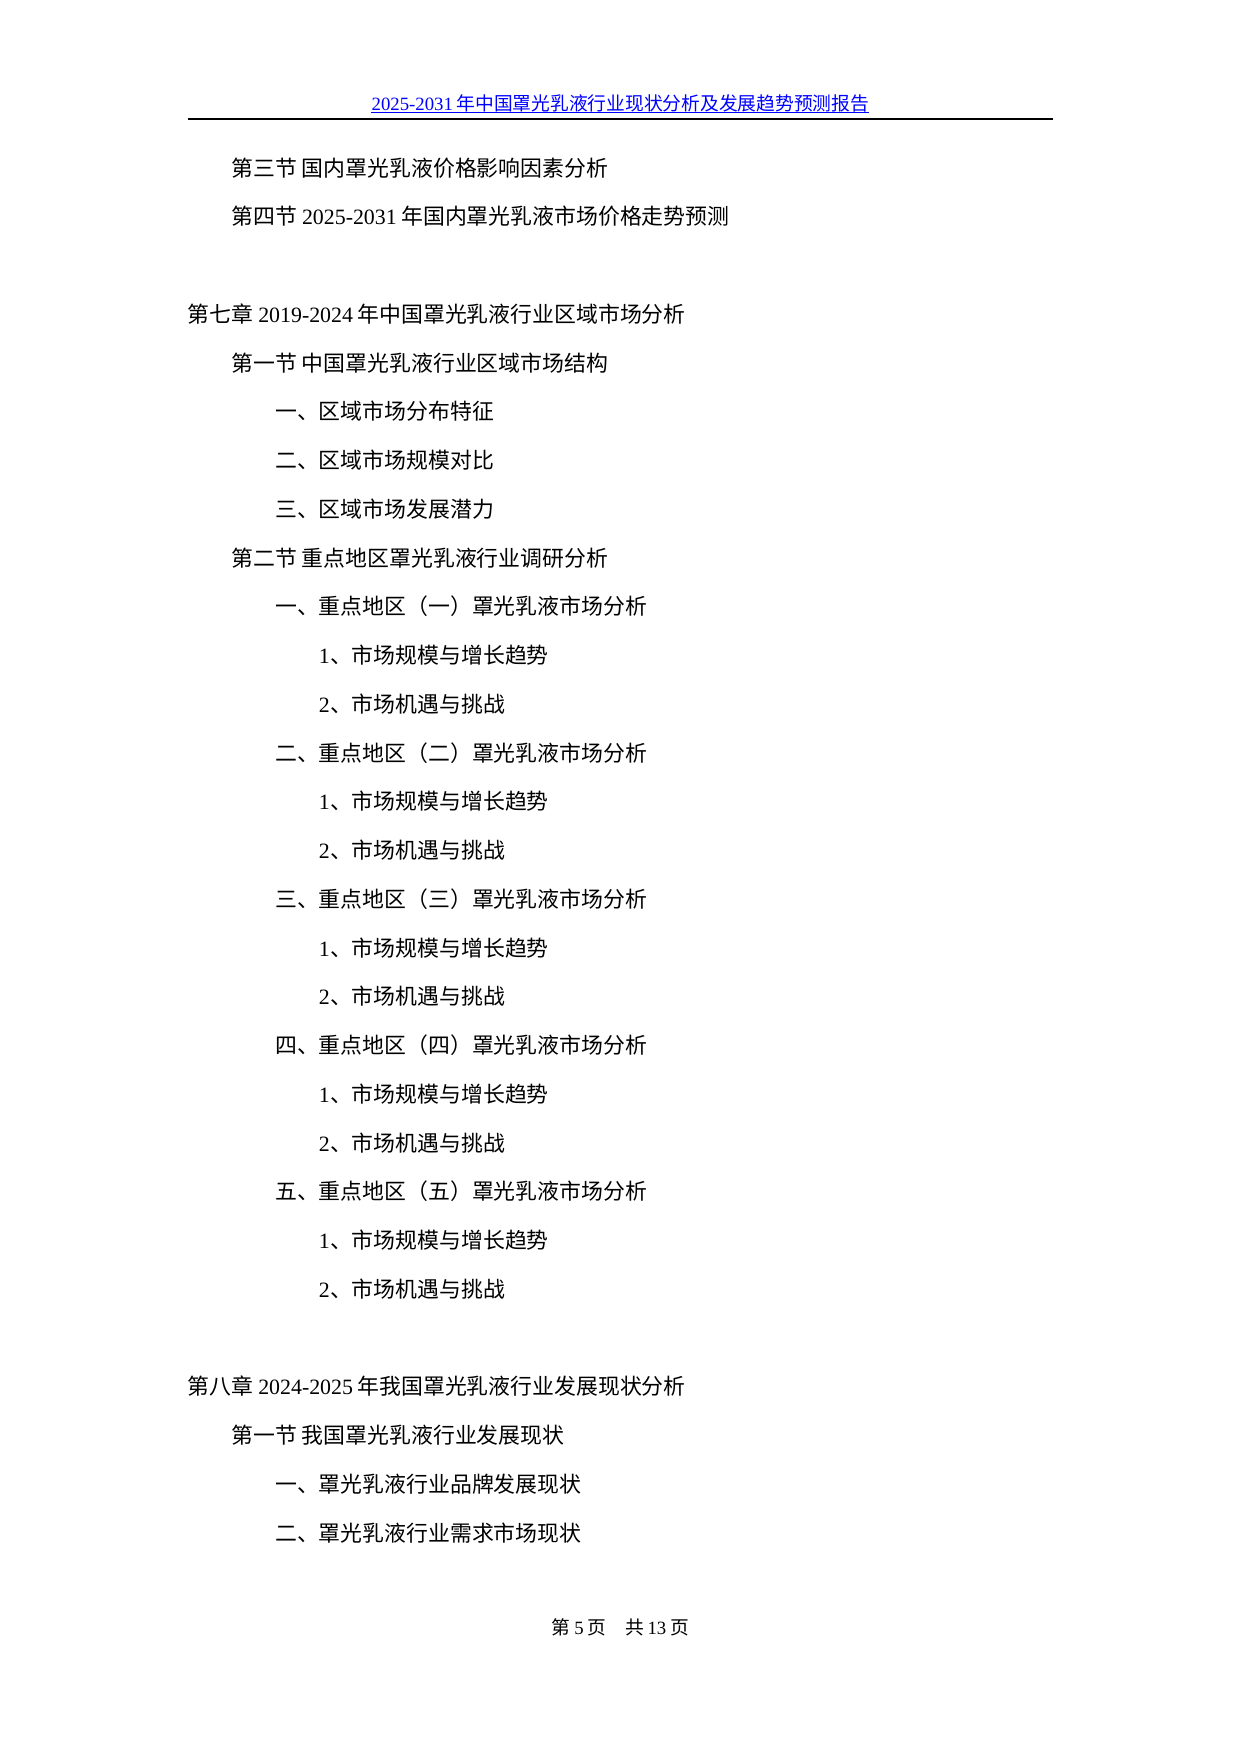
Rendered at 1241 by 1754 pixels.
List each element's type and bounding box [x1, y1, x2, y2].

text [187, 150, 1053, 1548]
